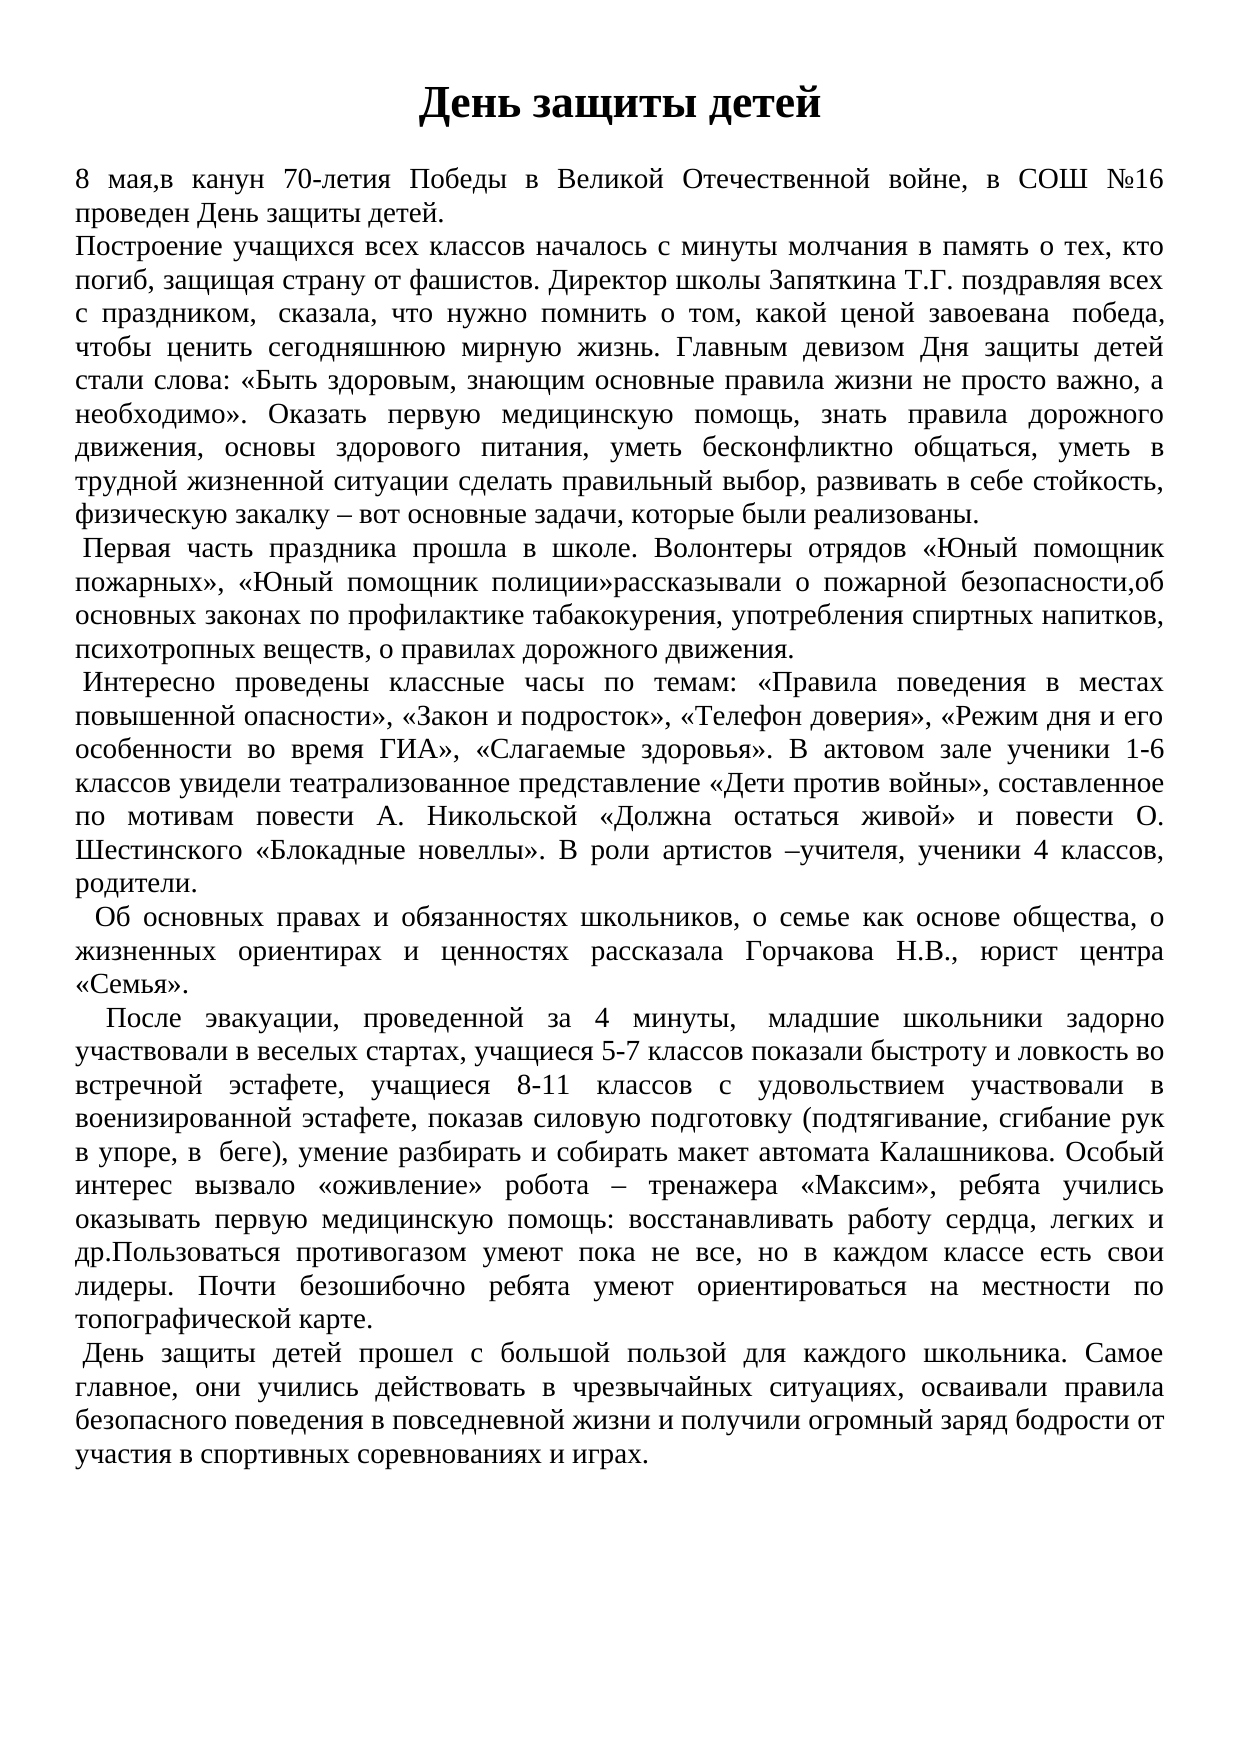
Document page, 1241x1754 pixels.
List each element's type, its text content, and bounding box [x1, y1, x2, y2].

text Первая часть праздника прошла в школе. Волонтеры отрядов «Юный помощник пожарных», «Юный помощник полиции»рассказывали о пожарной безопасности,об основных законах по профилактике табакокурения, употребления спиртных напитков, психотропных веществ, о правилах дорожного движения. [75, 530, 1165, 664]
text День защиты детей прошел с большой пользой для каждого школьника. Самое главное, они учились действовать в чрезвычайных ситуациях, осваивали правила безопасного поведения в повседневной жизни и получили огромный заряд бодрости от участия в спортивных соревнованиях и играх. [75, 1335, 1165, 1469]
text День защиты детей [75, 75, 1165, 128]
text 8 мая,в канун 70-летия Победы в Великой Отечественной войне, в СОШ №16 проведен День защиты детей. [75, 161, 1165, 228]
text Интересно проведены классные часы по темам: «Правила поведения в местах повышенной опасности», «Закон и подросток», «Телефон доверия», «Режим дня и его особенности во время ГИА», «Слагаемые здоровья». В актовом зале ученики 1-6 классов увидели театрализованное представление «Дети против войны», составленное по мотивам повести А. Никольской «Должна остаться живой» и повести О. Шестинского «Блокадные новеллы». В роли артистов –учителя, ученики 4 классов, родители. [75, 664, 1165, 899]
text Об основных правах и обязанностях школьников, о семье как основе общества, о жизненных ориентирах и ценностях рассказала Горчакова Н.В., юрист центра «Семья». [75, 899, 1165, 1000]
text Построение учащихся всех классов началось с минуты молчания в память о тех, кто погиб, защищая страну от фашистов. Директор школы Запяткина Т.Г. поздравляя всех с праздником, сказала, что нужно помнить о том, какой ценой завоевана победа, чтобы ценить сегодняшнюю мирную жизнь. Главным девизом Дня защиты детей стали слова: «Быть здоровым, знающим основные правила жизни не просто важно, а необходимо». Оказать первую медицинскую помощь, знать правила дорожного движения, основы здорового питания, уметь бесконфликтно общаться, уметь в трудной жизненной ситуации сделать правильный выбор, развивать в себе стойкость, физическую закалку – вот основные задачи, которые были реализованы. [75, 228, 1165, 530]
text После эвакуации, проведенной за 4 минуты, младшие школьники задорно участвовали в веселых стартах, учащиеся 5-7 классов показали быстроту и ловкость во встречной эстафете, учащиеся 8-11 классов с удовольствием участвовали в военизированной эстафете, показав силовую подготовку (подтягивание, сгибание рук в упоре, в беге), умение разбирать и собирать макет автомата Калашникова. Особый интерес вызвало «оживление» робота – тренажера «Максим», ребята учились оказывать первую медицинскую помощь: восстанавливать работу сердца, легких и др.Пользоваться противогазом умеют пока не все, но в каждом классе есть свои лидеры. Почти безошибочно ребята умеют ориентироваться на местности по топографической карте. [75, 1000, 1165, 1335]
